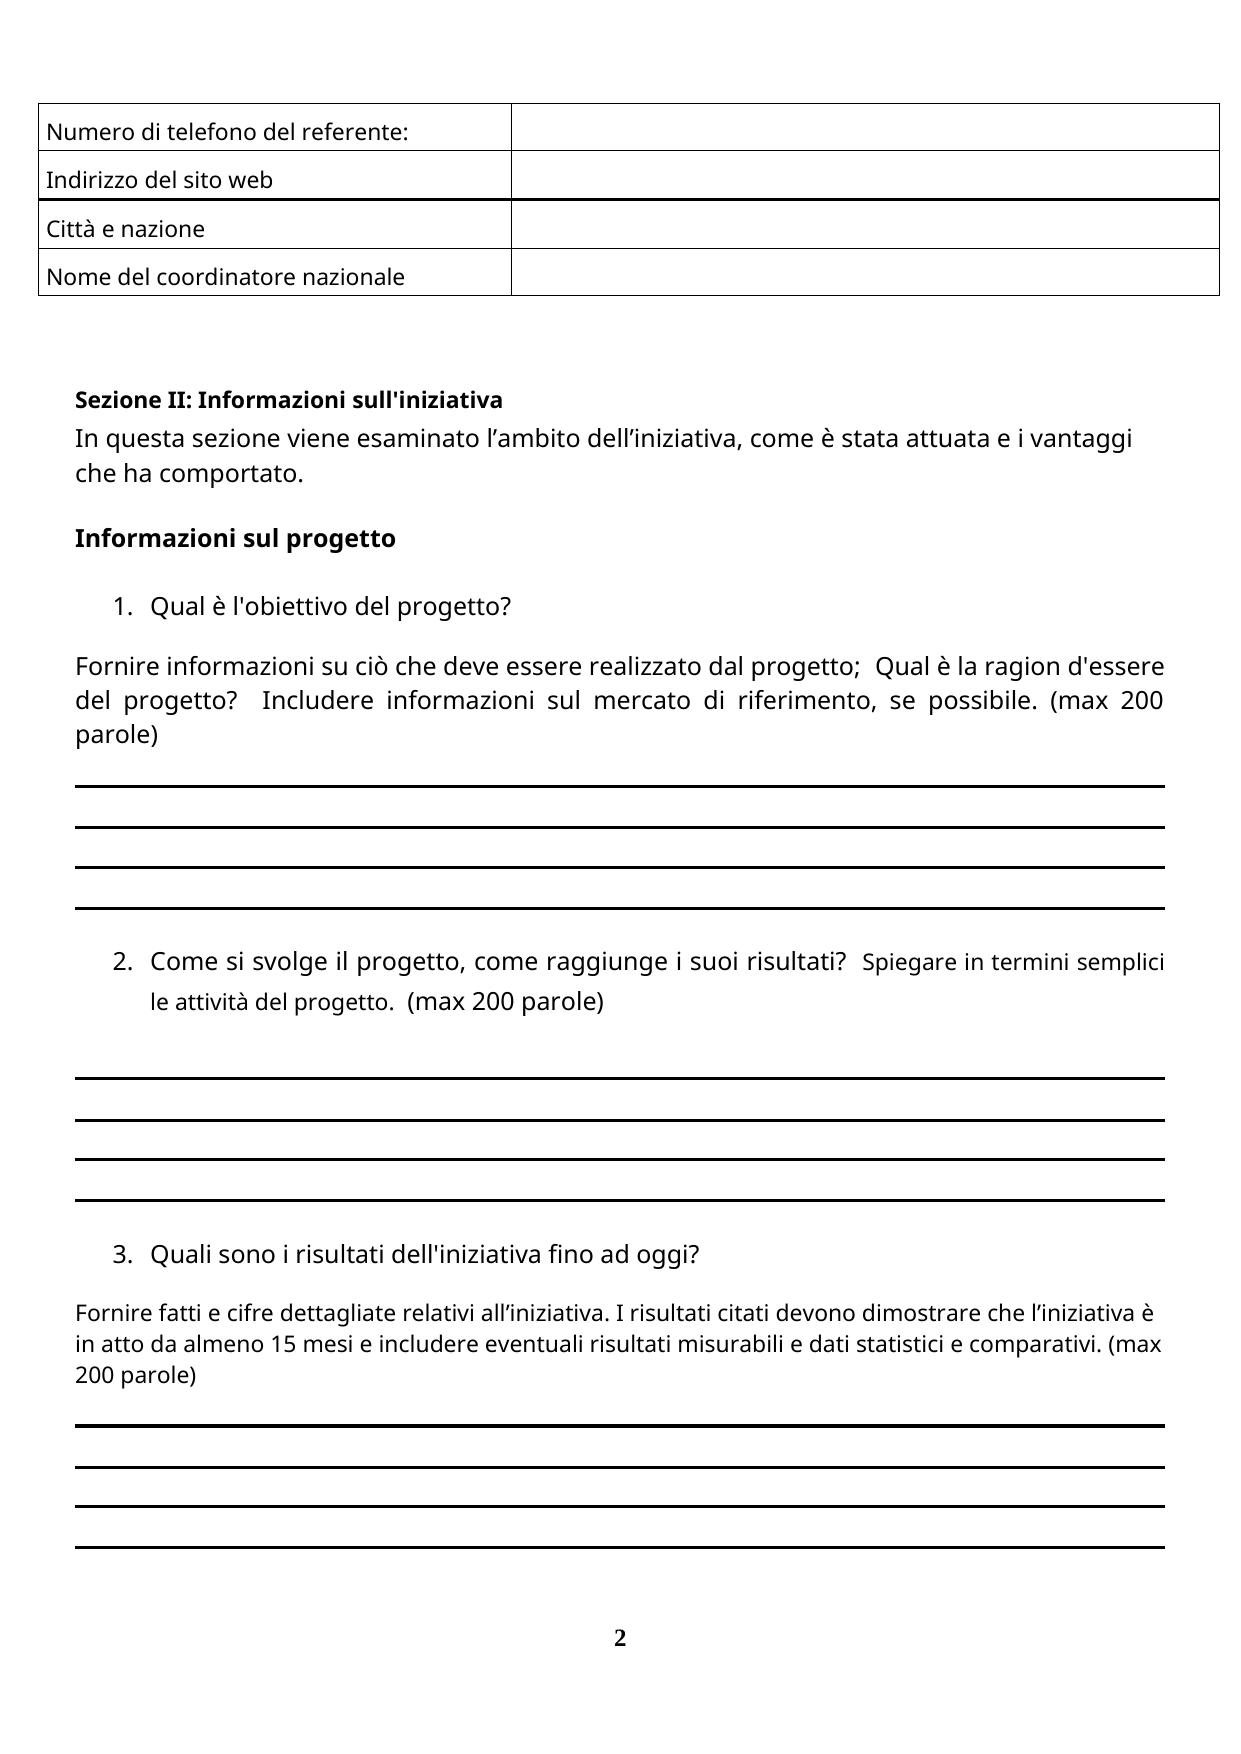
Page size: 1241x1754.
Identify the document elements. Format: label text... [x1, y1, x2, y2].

text Fornire fatti e cifre dettagliate relativi all’iniziativa. I risultati citati devono dimostrare che l’iniziativa è in atto da almeno 15 mesi e includere eventuali risultati misurabili e dati statistici e comparativi. (max 200 parole) [75, 1296, 1165, 1390]
text In questa sezione viene esaminato l’ambito dell’iniziativa, come è stata attuata e i vantaggi che ha comportato. [75, 421, 1165, 489]
table_cell Città e nazione [39, 201, 511, 247]
list Come si svolge il progetto, come raggiunge i suoi risultati? Spiegare in termini semplici le attività del progetto. (max 200 parole) [112, 944, 1165, 1017]
list Qual è l'obiettivo del progetto? [112, 589, 1165, 623]
subtitle Sezione II: Informazioni sull'iniziativa [75, 384, 1165, 415]
table_cell Numero di telefono del referente: [39, 104, 511, 150]
text Fornire informazioni su ciò che deve essere realizzato dal progetto; Qual è la ragion d'essere del progetto? Includere informazioni sul mercato di riferimento, se possibile. (max 200 parole) [75, 649, 1165, 751]
table_cell [512, 151, 1219, 198]
table_cell Indirizzo del sito web [39, 151, 511, 198]
text Informazioni sul progetto [75, 521, 1165, 554]
table_cell [512, 104, 1219, 150]
table_cell Nome del coordinatore nazionale [39, 249, 511, 295]
table_cell [512, 201, 1219, 247]
list Quali sono i risultati dell'iniziativa fino ad oggi? [112, 1236, 1165, 1271]
table_cell [512, 249, 1219, 295]
